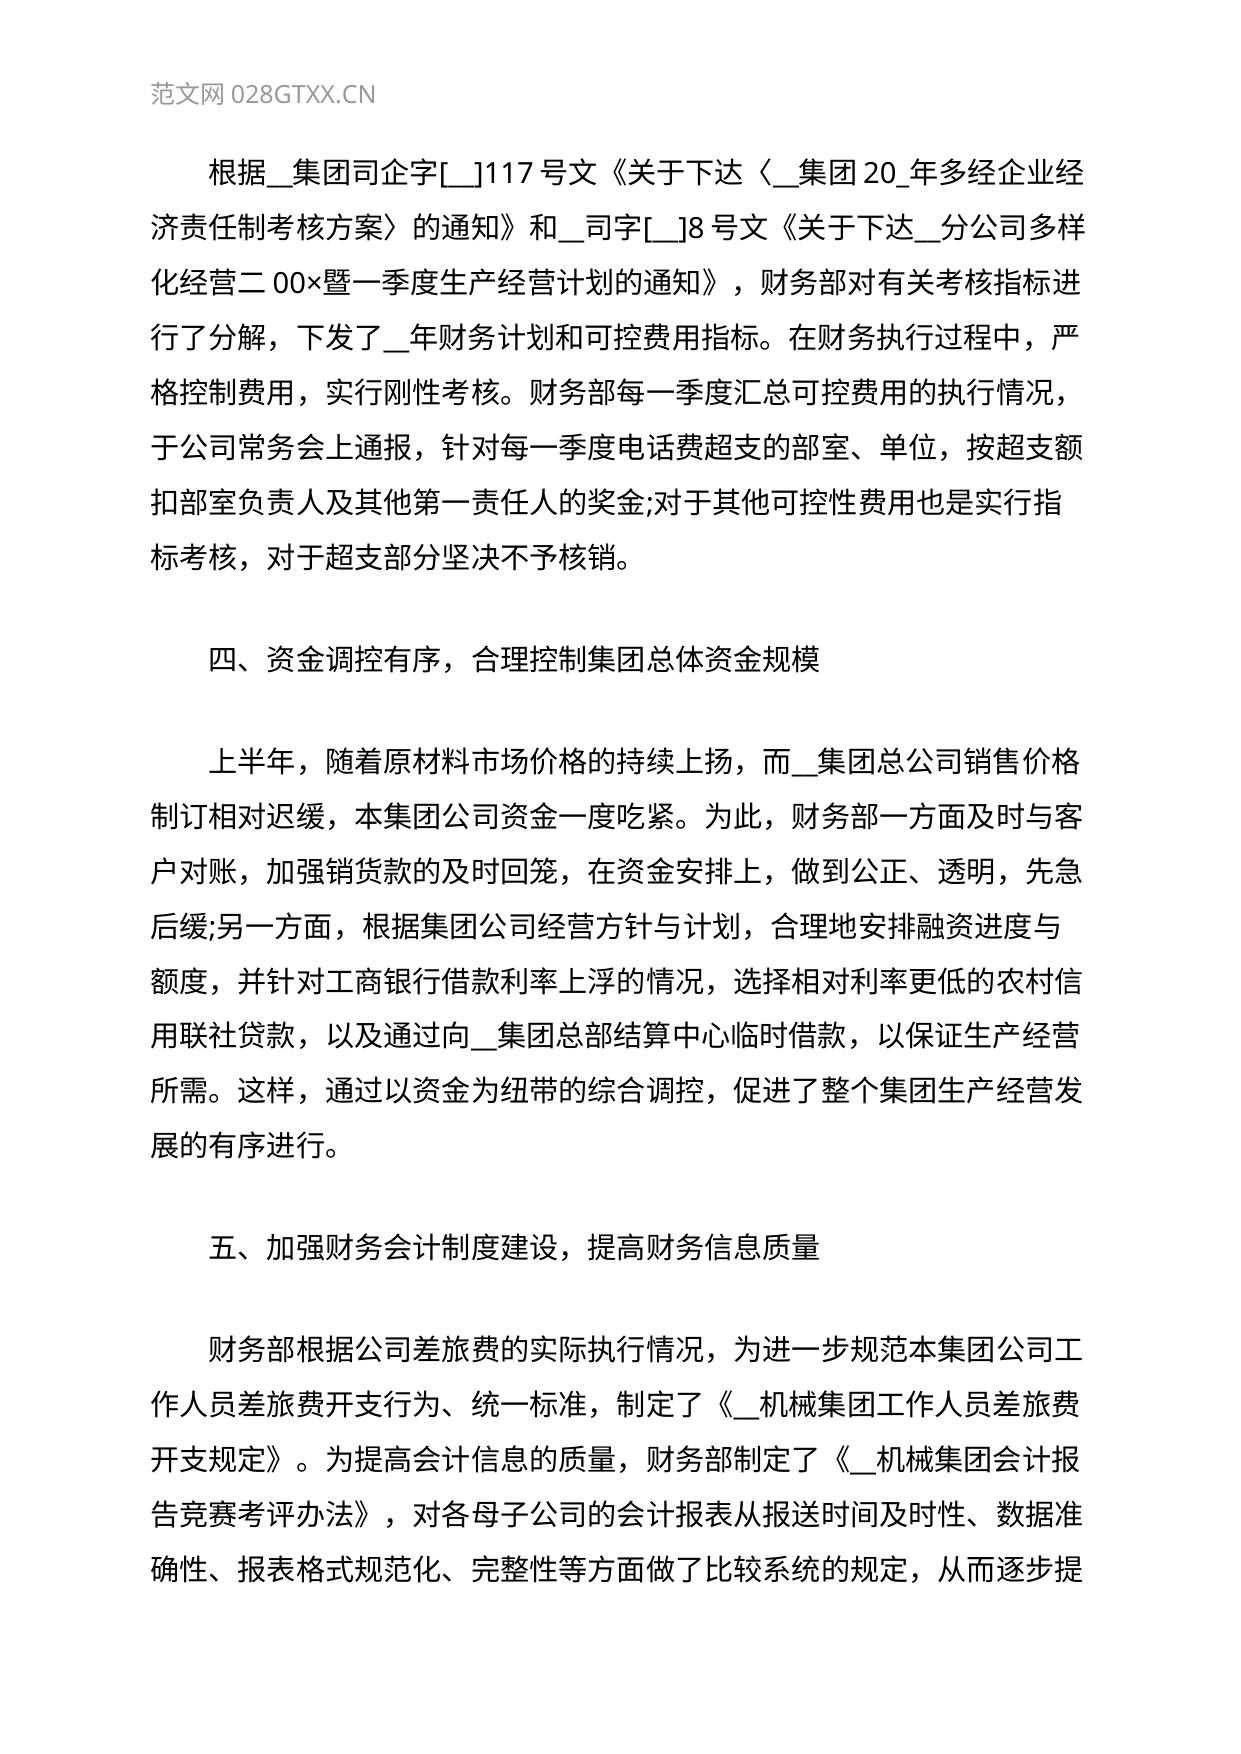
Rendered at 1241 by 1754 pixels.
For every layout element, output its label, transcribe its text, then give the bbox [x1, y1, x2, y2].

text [150, 1326, 1090, 1588]
text 四、资金调控有序，合理控制集团总体资金规模 [150, 637, 1090, 679]
text 上半年，随着原材料市场价格的持续上扬，而__集团总公司销售价格制订相对迟缓，本集团公司资金一度吃紧。为此，财务部一方面及时与客户对账，加强销货款的及时回笼，在资金安排上，做到公正、透明，先急后缓;另一方面，根据集团公司经营方针与计划，合理地安排融资进度与额度，并针对工商银行借款利率上浮的情况，选择相对利率更低的农村信用联社贷款，以及通过向__集团总部结算中心临时借款，以保证生产经营所需。这样，通过以资金为纽带的综合调控，促进了整个集团生产经营发展的有序进行。 [150, 738, 1090, 1165]
text 根据__集团司企字[__]117号文《关于下达〈__集团20_年多经企业经济责任制考核方案〉的通知》和__司字[__]8号文《关于下达__分公司多样化经营二00×暨一季度生产经营计划的通知》，财务部对有关考核指标进行了分解，下发了__年财务计划和可控费用指标。在财务执行过程中，严格控制费用，实行刚性考核。财务部每一季度汇总可控费用的执行情况，于公司常务会上通报，针对每一季度电话费超支的部室、单位，按超支额扣部室负责人及其他第一责任人的奖金;对于其他可控性费用也是实行指标考核，对于超支部分坚决不予核销。 [150, 150, 1090, 577]
text 五、加强财务会计制度建设，提高财务信息质量 [150, 1225, 1090, 1267]
